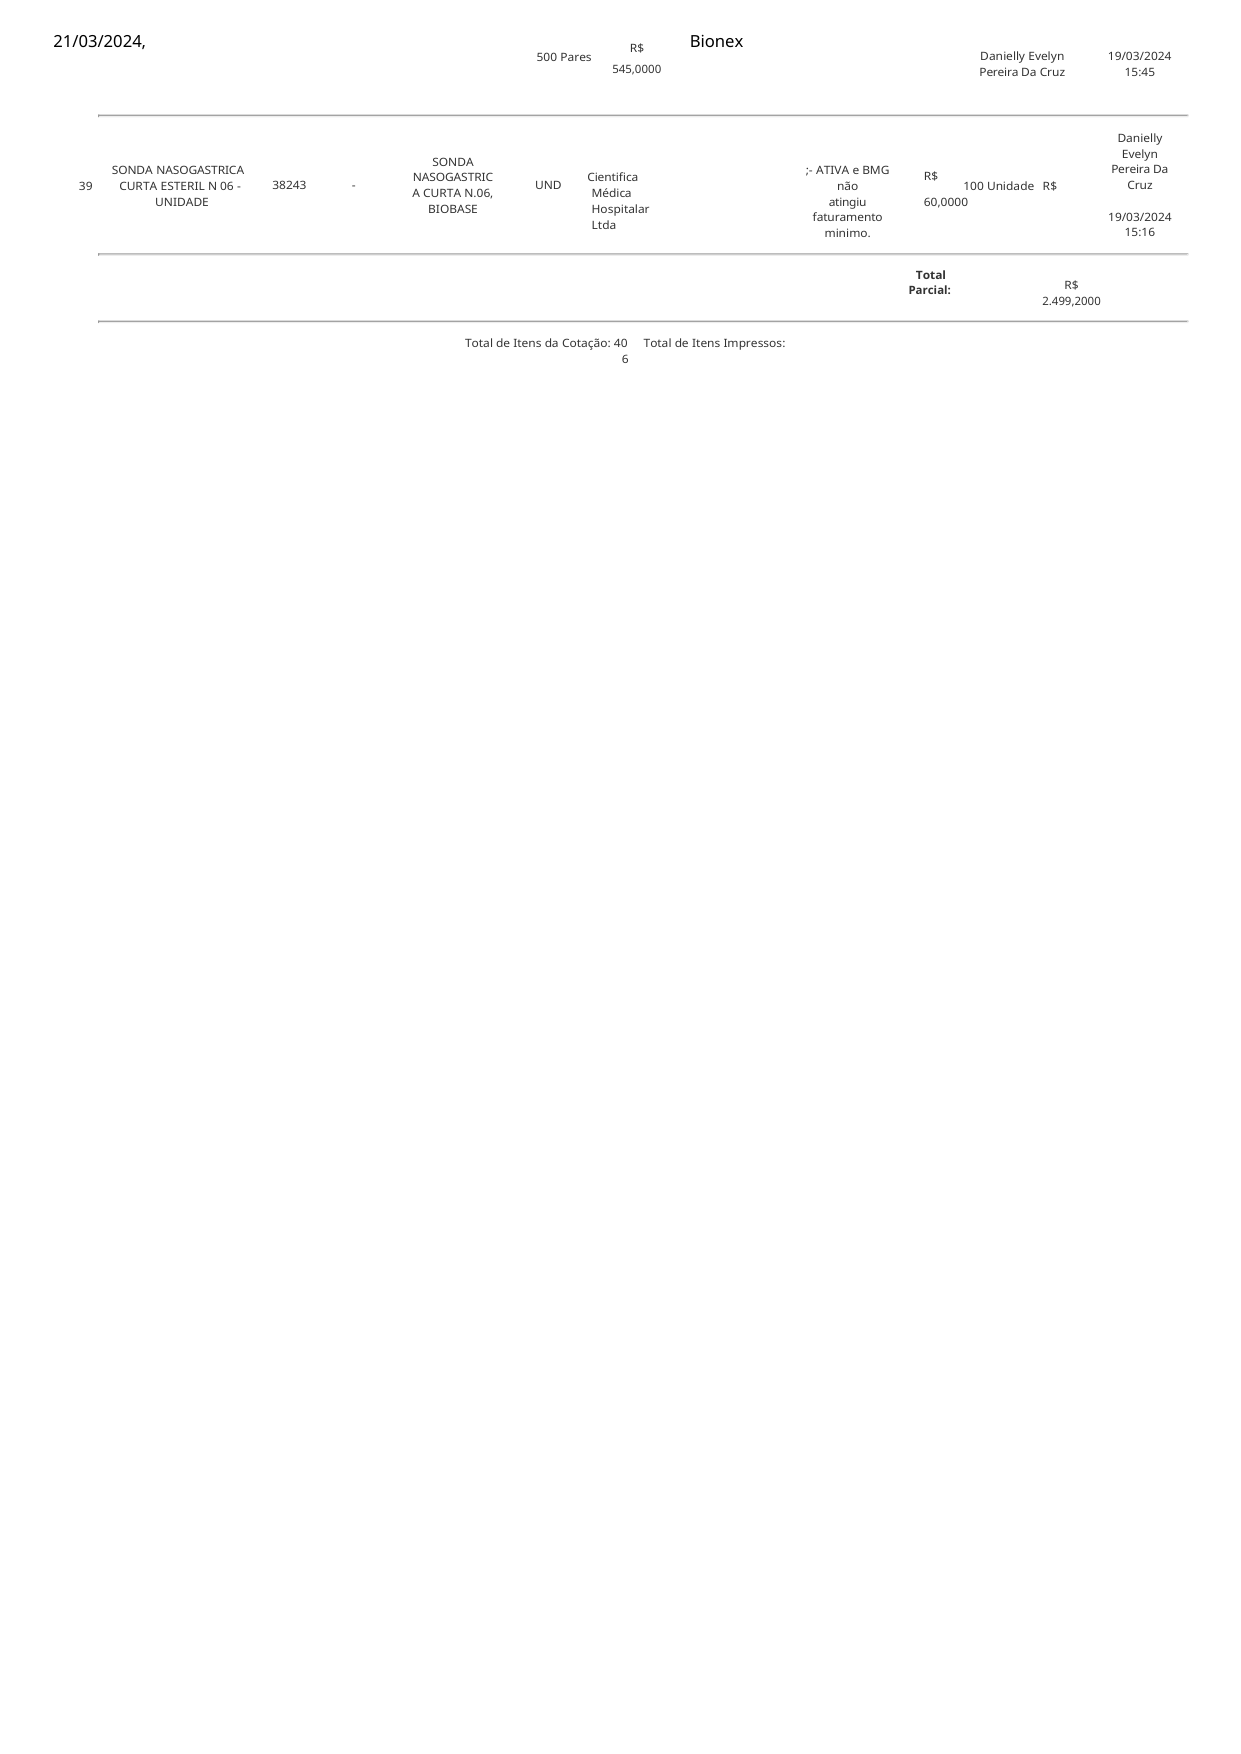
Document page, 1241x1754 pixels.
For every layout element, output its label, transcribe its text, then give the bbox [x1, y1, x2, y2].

text 19/03/2024 [1106, 48, 1173, 63]
text Cientifica Médica Hospitalar Ltda [587, 169, 676, 232]
text R$ 2.499,2000 [1041, 277, 1101, 308]
text 19/03/2024 [1106, 209, 1173, 224]
text 39 CURTA ESTERIL N 06 - [62, 178, 241, 194]
text UNIDADE [155, 194, 248, 210]
text 500 Pares R$ [536, 48, 679, 65]
text R$ 100 Unidade R$ 60,0000 [924, 168, 1101, 209]
text SONDA NASOGASTRICA [62, 162, 244, 178]
text atingiu faturamento minimo. [795, 194, 900, 241]
text Danielly Evelyn Pereira Da Cruz [960, 48, 1084, 79]
text SONDA NASOGASTRICA CURTA N.06, BIOBASE [410, 154, 495, 217]
subtitle Total Parcial: [908, 267, 954, 298]
text 38243 - [272, 177, 360, 193]
text ;- ATIVA e BMG não [795, 162, 900, 194]
text 15:16 [1106, 224, 1173, 240]
text Total de Itens da Cotação: 40 Total de Itens Impressos: 6 [463, 335, 786, 367]
text UND [535, 177, 563, 193]
text Danielly Evelyn Pereira Da Cruz [1106, 130, 1173, 193]
text 15:45 [1106, 64, 1173, 79]
